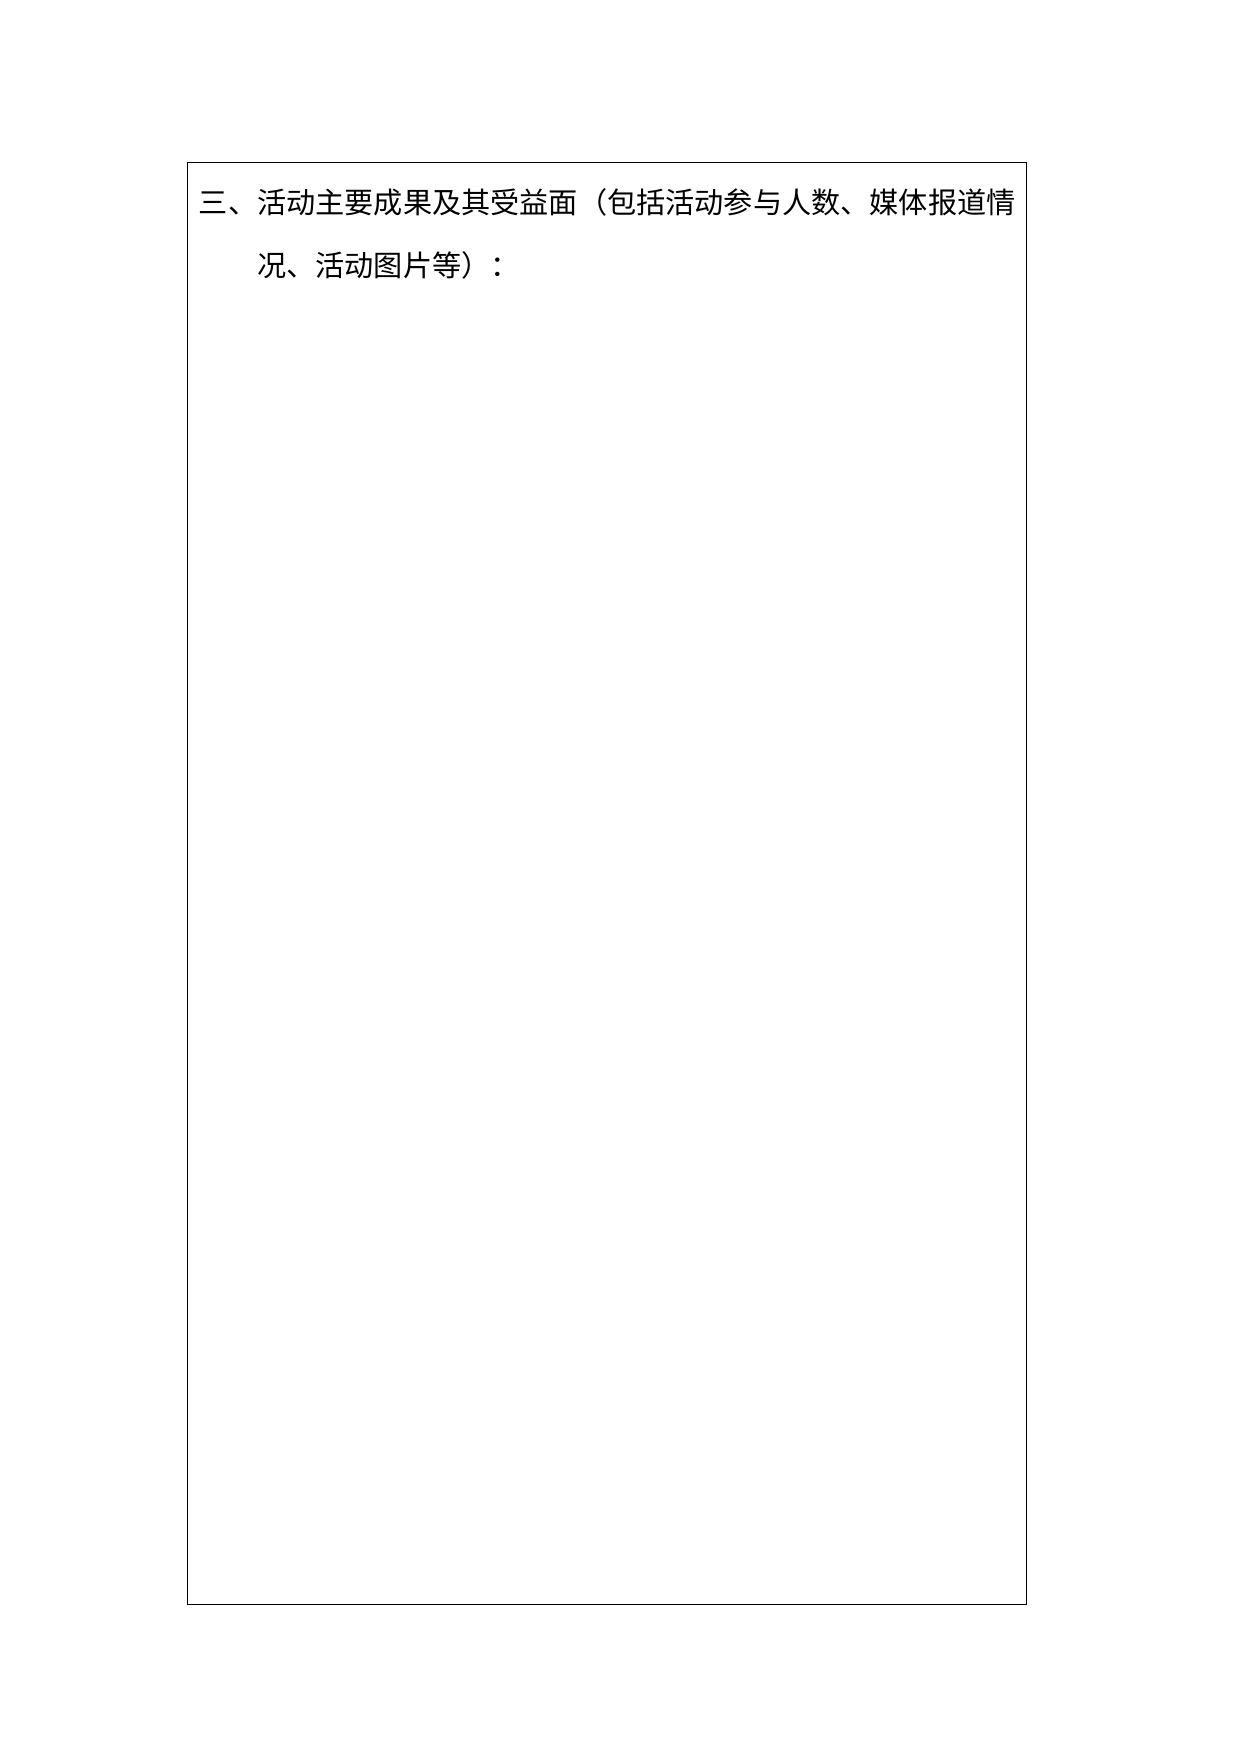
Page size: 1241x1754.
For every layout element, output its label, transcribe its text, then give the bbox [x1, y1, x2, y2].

table_cell 三、活动主要成果及其受益面（包括活动参与人数、媒体报道情况、活动图片等）： [188, 163, 1026, 1604]
